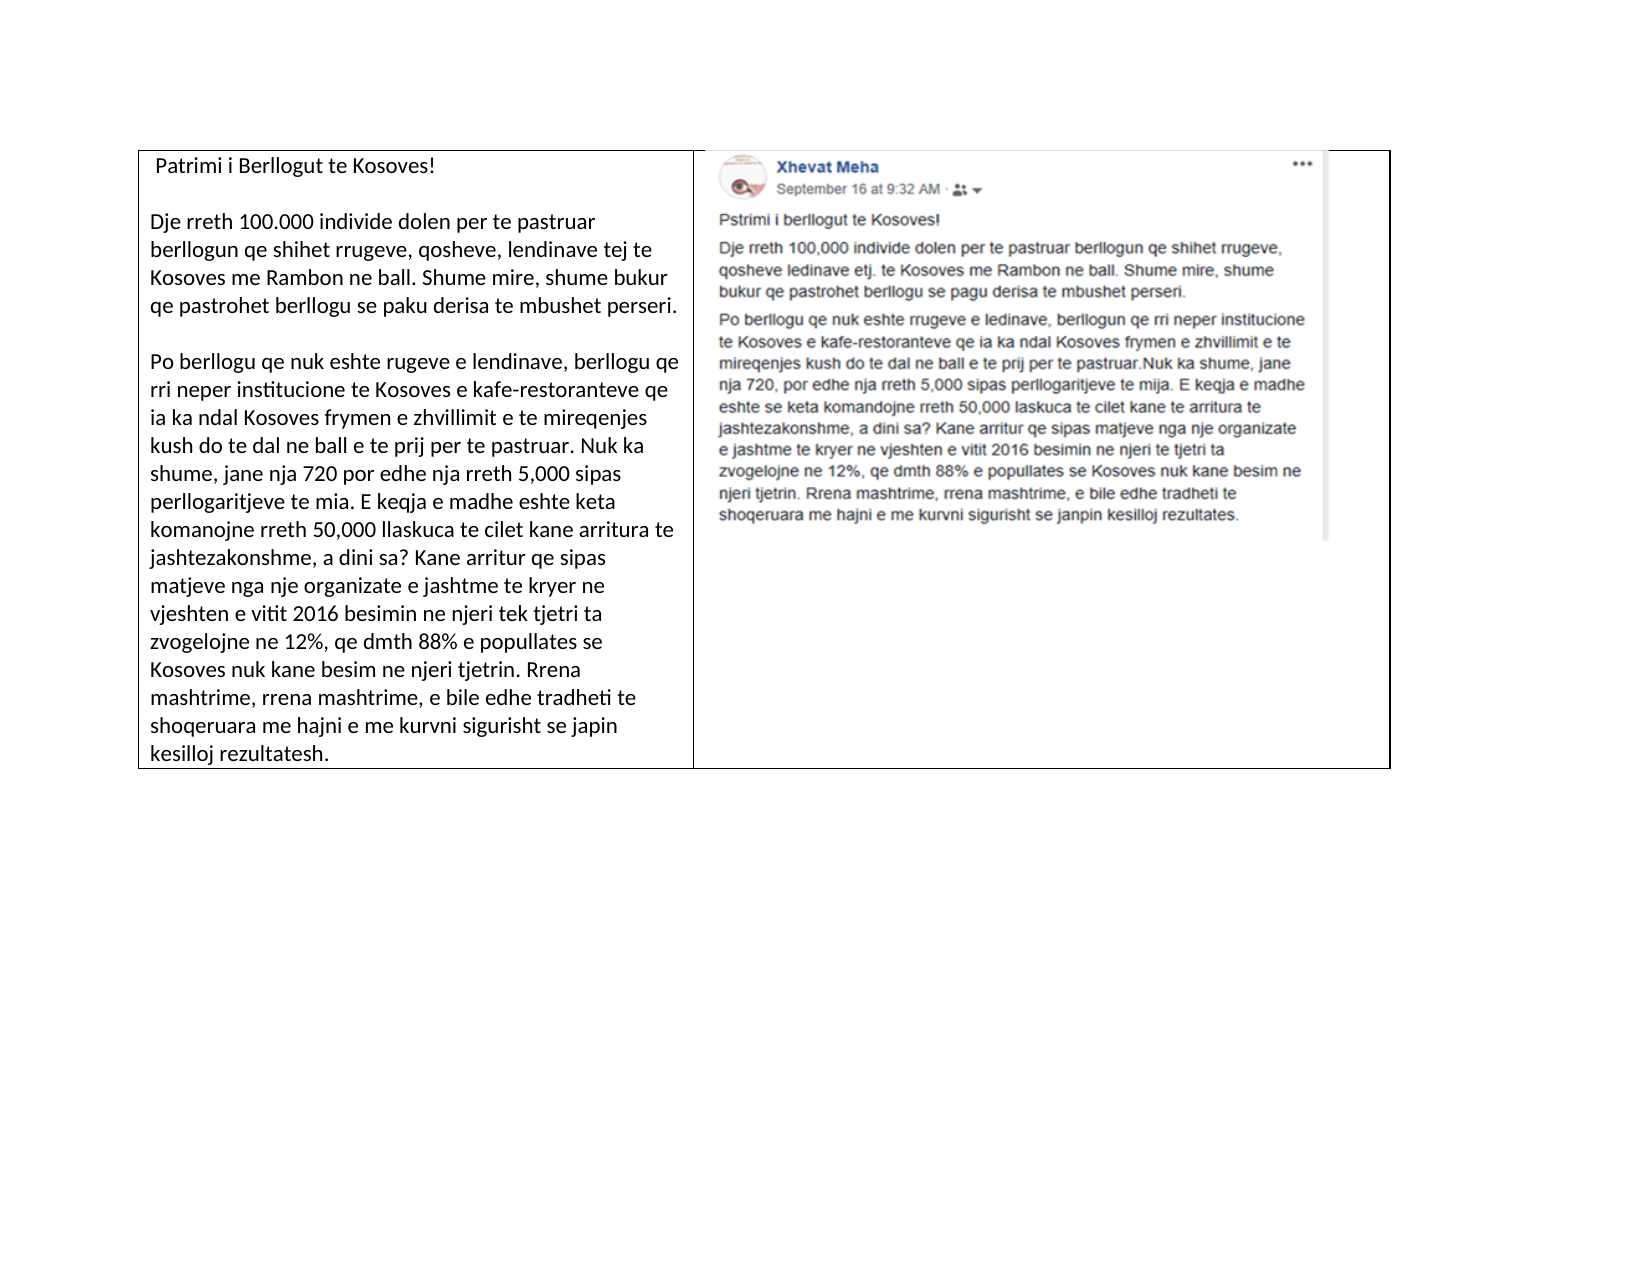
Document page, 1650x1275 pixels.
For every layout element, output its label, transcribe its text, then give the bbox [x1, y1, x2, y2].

table_header [694, 151, 1389, 767]
picture [704, 150, 1330, 542]
table_header Patrimi i Berllogut te Kosoves! Dje rreth 100.000 individe dolen per te pastruar berllogun qe shihet rrugeve, qosheve, lendinave tej te Kosoves me Rambon ne ball. Shume mire, shume bukur qe pastrohet berllogu se paku derisa te mbushet perseri. Po berllogu qe nuk eshte rugeve e lendinave, berllogu qe rri neper institucione te Kosoves e kafe-restoranteve qe ia ka ndal Kosoves frymen e zhvillimit e te mireqenjes kush do te dal ne ball e te prij per te pastruar. Nuk ka shume, jane nja 720 por edhe nja rreth 5,000 sipas perllogaritjeve te mia. E keqja e madhe eshte keta komanojne rreth 50,000 llaskuca te cilet kane arritura te jashtezakonshme, a dini sa? Kane arritur qe sipas matjeve nga nje organizate e jashtme te kryer ne vjeshten e vitit 2016 besimin ne njeri tek tjetri ta zvogelojne ne 12%, qe dmth 88% e popullates se Kosoves nuk kane besim ne njeri tjetrin. Rrena mashtrime, rrena mashtrime, e bile edhe tradheti te shoqeruara me hajni e me kurvni sigurisht se japin kesilloj rezultatesh. [139, 151, 693, 767]
